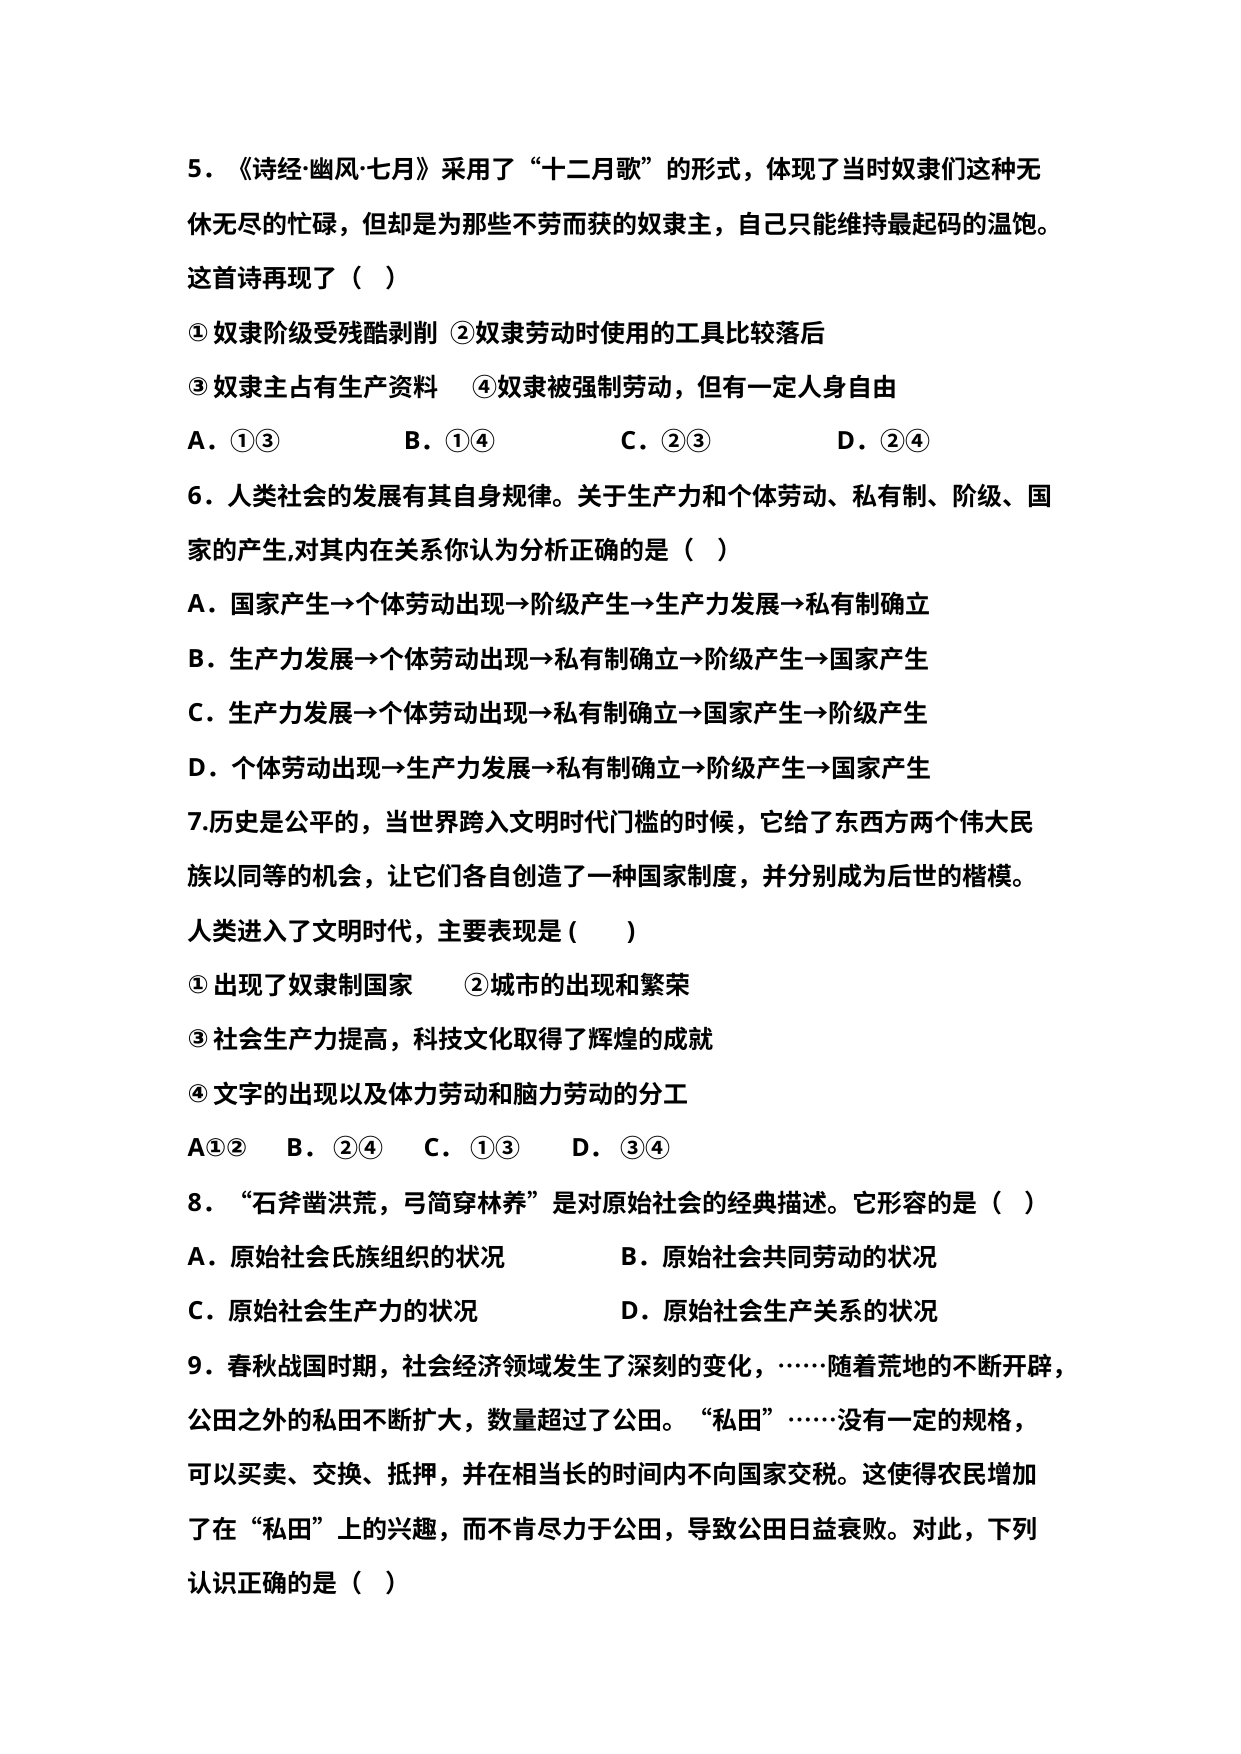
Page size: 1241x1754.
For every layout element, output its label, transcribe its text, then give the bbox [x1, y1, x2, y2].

text C．生产力发展→个体劳动出现→私有制确立→国家产生→阶级产生 [187, 694, 1053, 730]
text A．国家产生→个体劳动出现→阶级产生→生产力发展→私有制确立 [187, 585, 1053, 621]
text ③奴隶主占有生产资料 ④奴隶被强制劳动，但有一定人身自由 [187, 367, 1053, 404]
text ③社会生产力提高，科技文化取得了辉煌的成就 [187, 1020, 1053, 1056]
text ①奴隶阶级受残酷剥削 ②奴隶劳动时使用的工具比较落后 [187, 313, 1053, 349]
text ④文字的出现以及体力劳动和脑力劳动的分工 [187, 1074, 1053, 1111]
text A．原始社会氏族组织的状况 B．原始社会共同劳动的状况 [187, 1237, 1053, 1274]
text 7.历史是公平的，当世界跨入文明时代门槛的时候，它给了东西方两个伟大民族以同等的机会，让它们各自创造了一种国家制度，并分别成为后世的楷模。人类进入了文明时代，主要表现是 ( ) [187, 802, 1053, 947]
text 8．“石斧凿洪荒，弓简穿林养”是对原始社会的经典描述。它形容的是（ ） [187, 1183, 1053, 1219]
text B．生产力发展→个体劳动出现→私有制确立→阶级产生→国家产生 [187, 639, 1053, 676]
text C．原始社会生产力的状况 D．原始社会生产关系的状况 [187, 1292, 1053, 1328]
text A．①③ B．①④ C．②③ D．②④ [187, 422, 1053, 458]
text ①出现了奴隶制国家 ②城市的出现和繁荣 [187, 966, 1053, 1002]
text 6．人类社会的发展有其自身规律。关于生产力和个体劳动、私有制、阶级、国家的产生,对其内在关系你认为分析正确的是（ ） [187, 476, 1053, 567]
text 5．《诗经·幽风·七月》采用了“十二月歌”的形式，体现了当时奴隶们这种无休无尽的忙碌，但却是为那些不劳而获的奴隶主，自己只能维持最起码的温饱。这首诗再现了（ ） [187, 150, 1053, 295]
text D．个体劳动出现→生产力发展→私有制确立→阶级产生→国家产生 [187, 748, 1053, 784]
text A①② B． ②④ C． ①③ D． ③④ [187, 1129, 1053, 1165]
text 9．春秋战国时期，社会经济领域发生了深刻的变化，……随着荒地的不断开辟，公田之外的私田不断扩大，数量超过了公田。“私田”……没有一定的规格，可以买卖、交换、抵押，并在相当长的时间内不向国家交税。这使得农民增加了在“私田”上的兴趣，而不肯尽力于公田，导致公田日益衰败。对此，下列认识正确的是（ ） [187, 1346, 1053, 1600]
